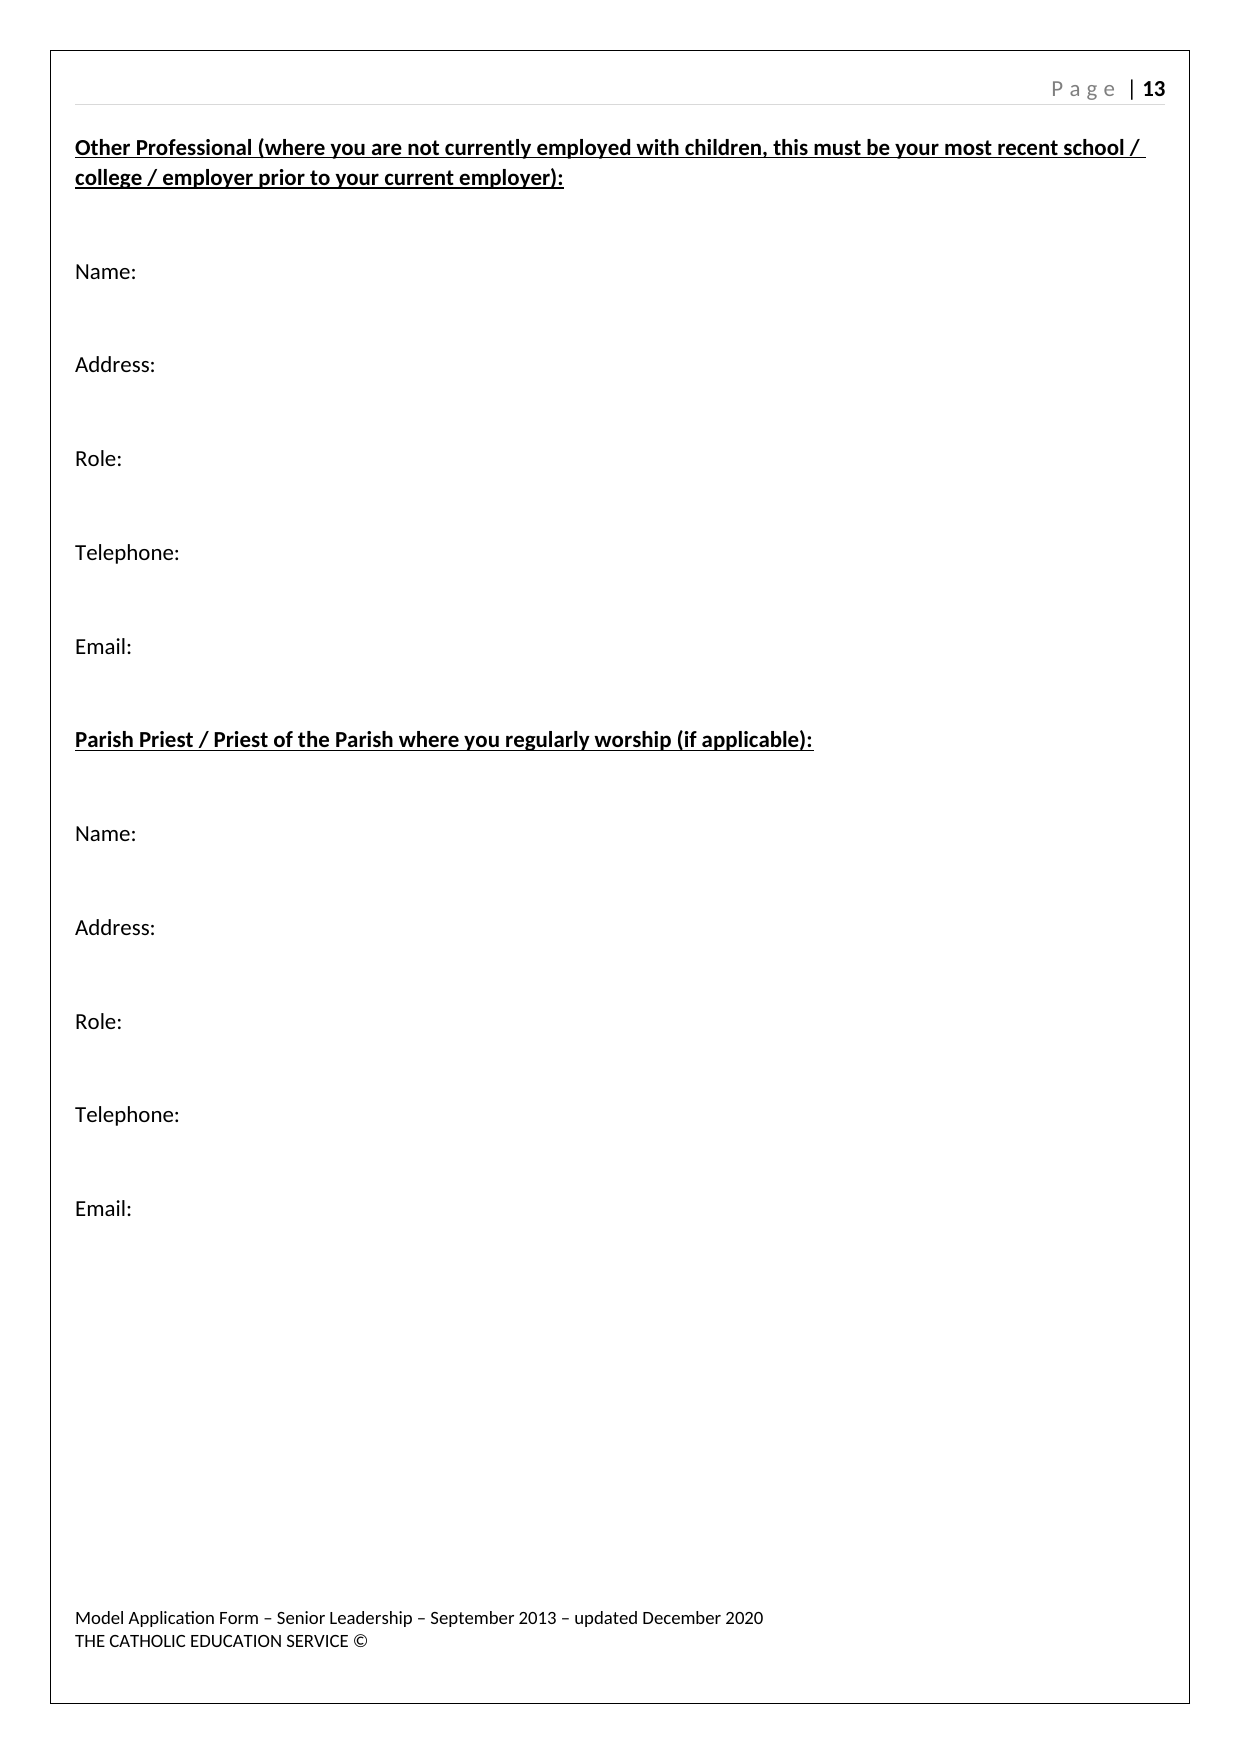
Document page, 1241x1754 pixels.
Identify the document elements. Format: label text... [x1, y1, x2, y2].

text Address: [75, 913, 1165, 941]
text Address: [75, 351, 1165, 379]
text Telephone: [75, 538, 1165, 566]
text Parish Priest / Priest of the Parish where you regularly worship (if applicable): [75, 726, 1165, 754]
text Email: [75, 1194, 1165, 1222]
text Telephone: [75, 1101, 1165, 1129]
text Name: [75, 819, 1165, 847]
text Name: [75, 257, 1165, 285]
text Role: [75, 1007, 1165, 1035]
text Role: [75, 444, 1165, 472]
text Email: [75, 632, 1165, 660]
text Other Professional (where you are not currently employed with children, this must be your most recent school / college / employer prior to your current employer): [75, 133, 1165, 191]
